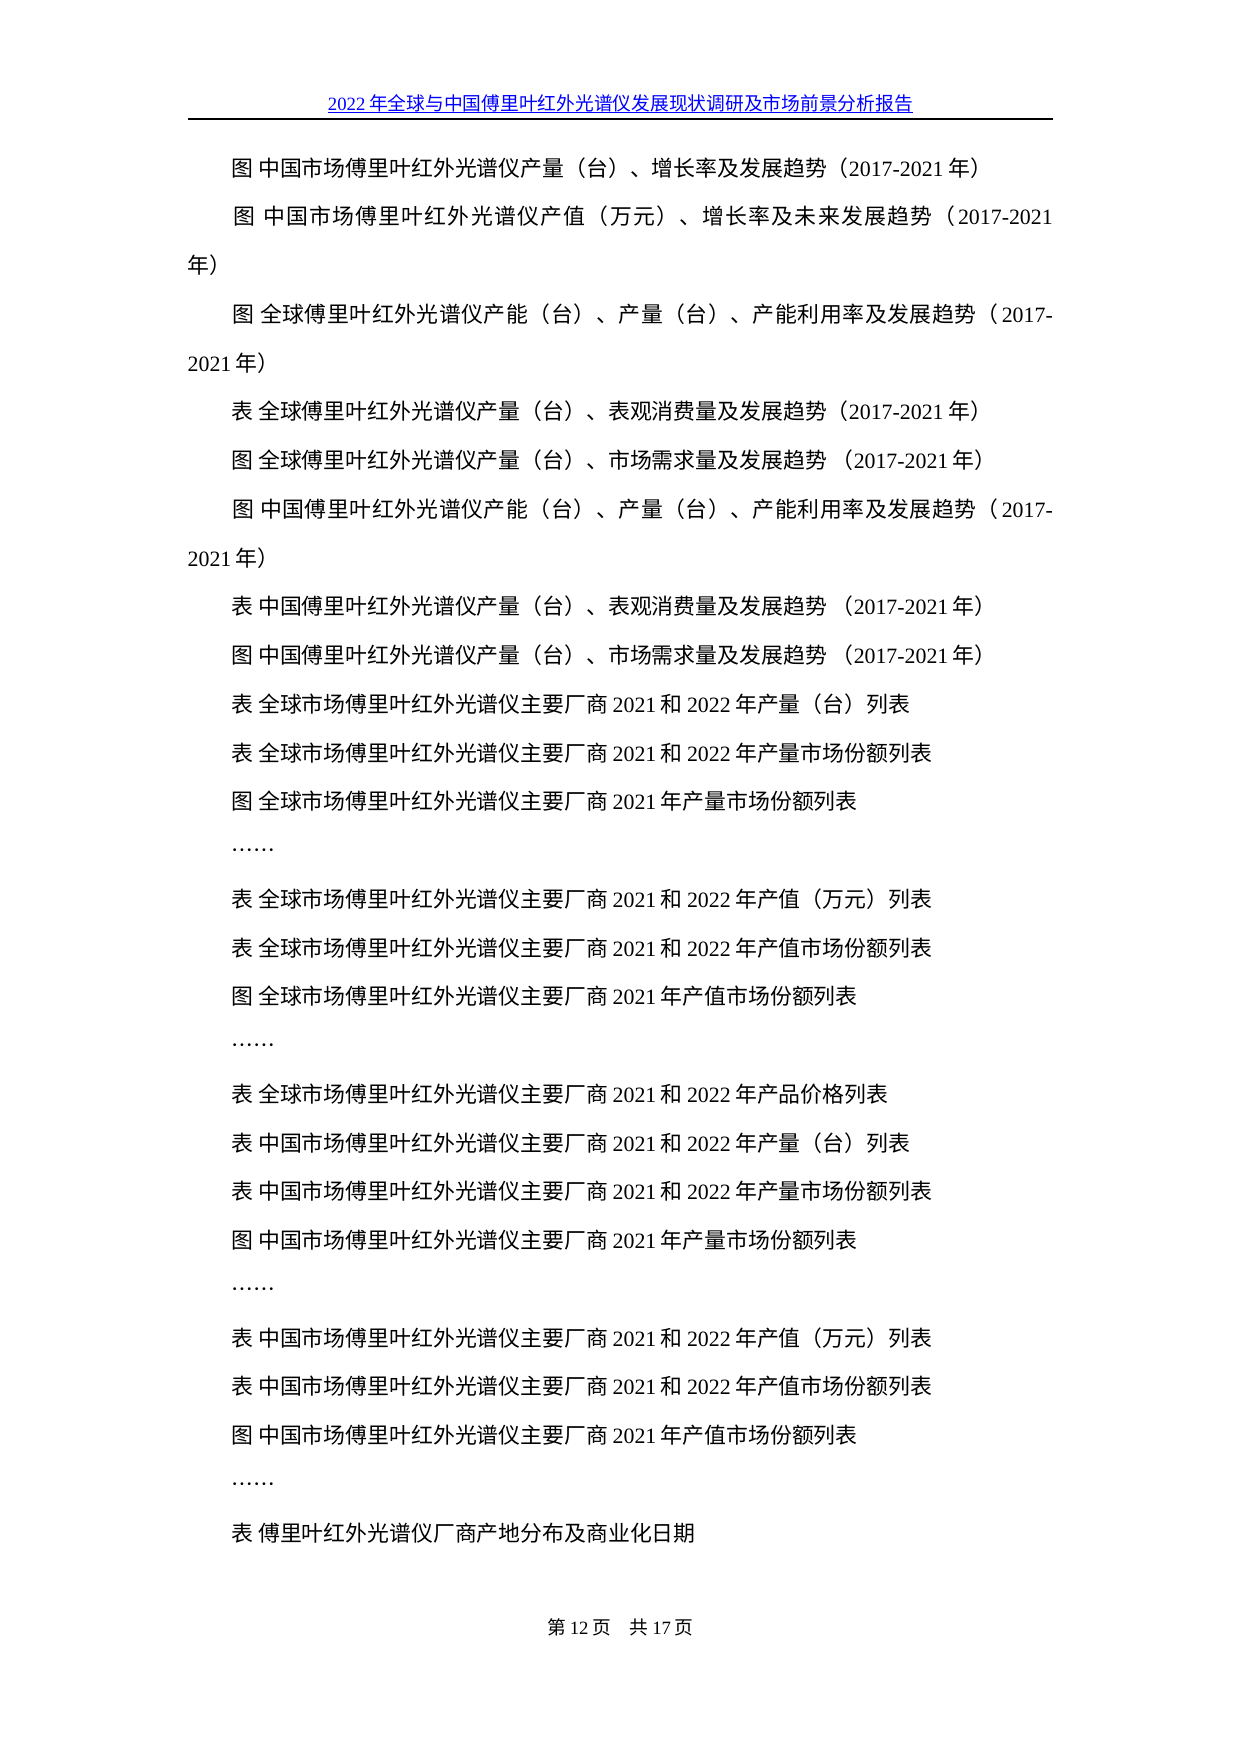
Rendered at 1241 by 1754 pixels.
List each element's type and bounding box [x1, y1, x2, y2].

text [187, 150, 1053, 1548]
